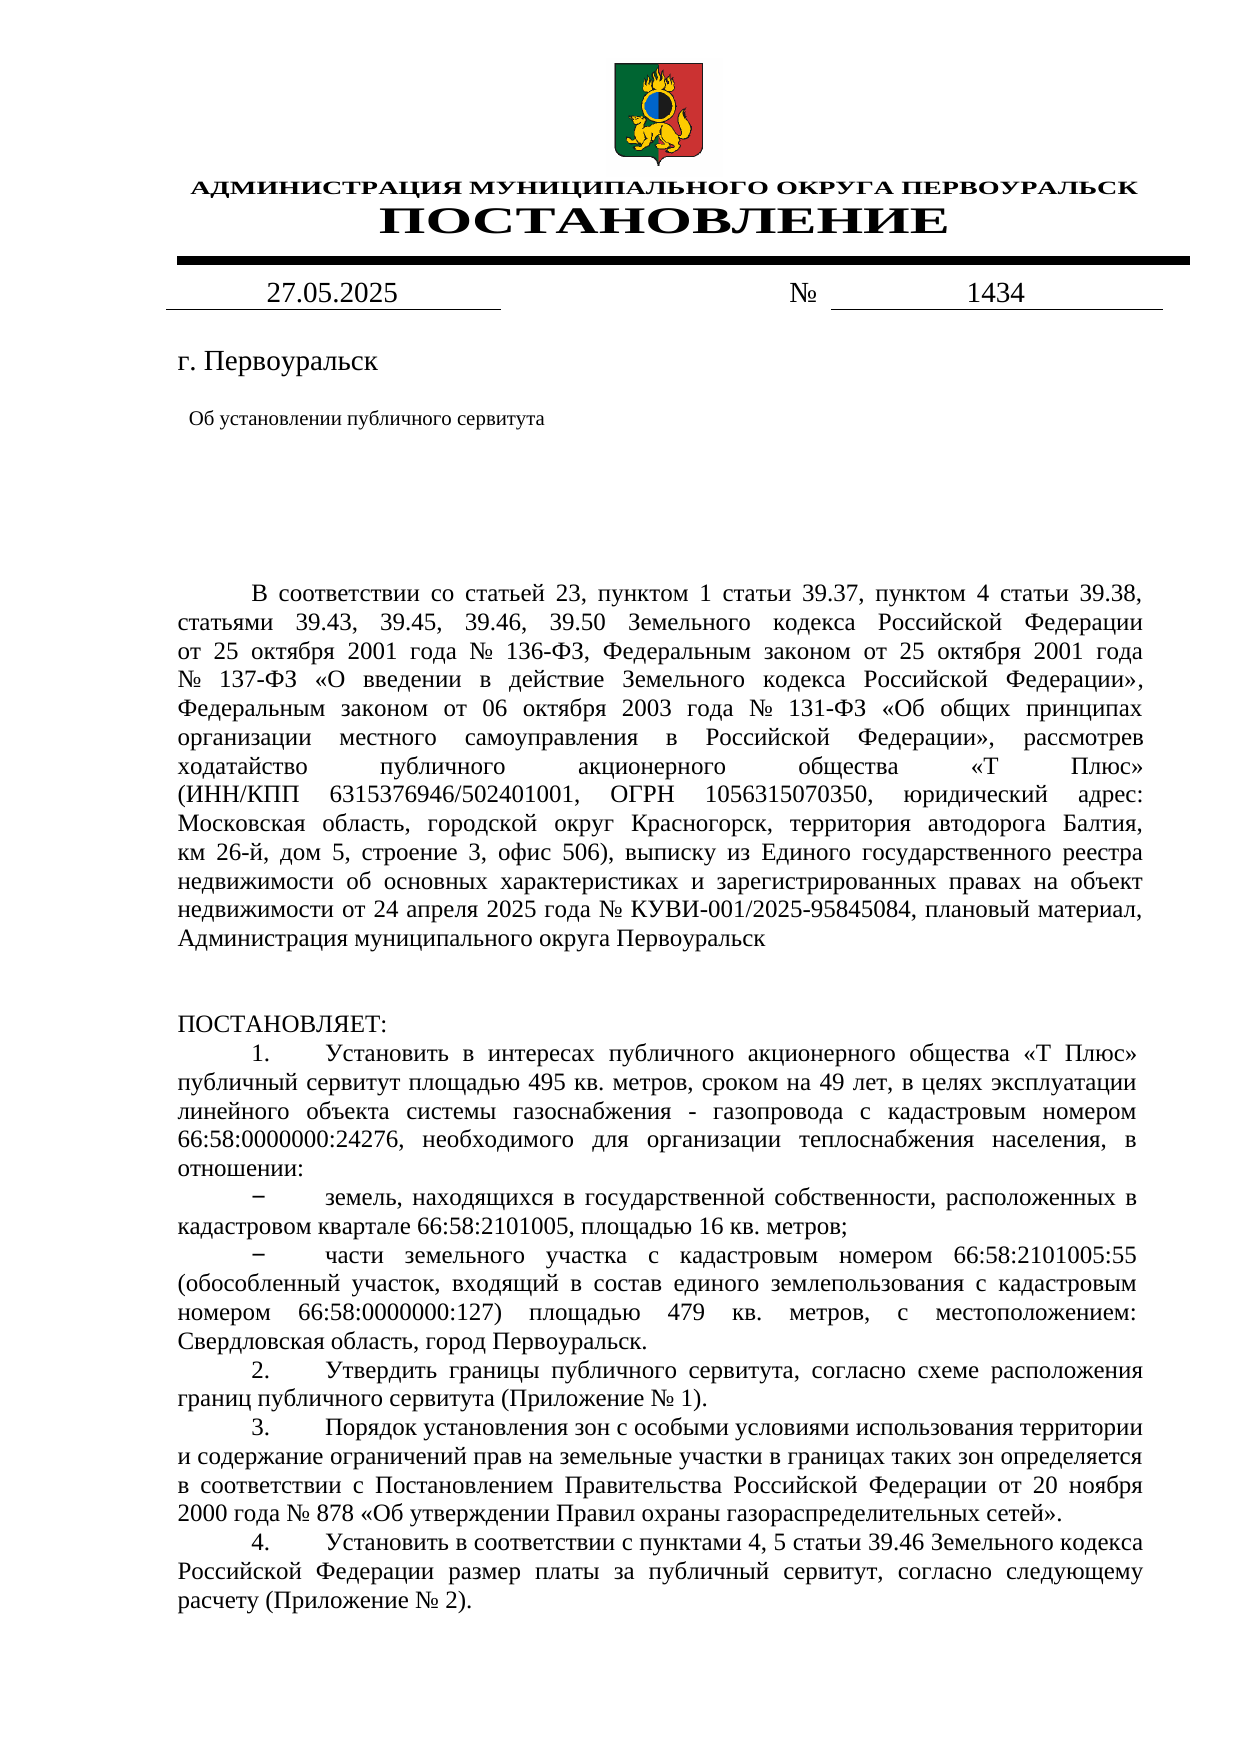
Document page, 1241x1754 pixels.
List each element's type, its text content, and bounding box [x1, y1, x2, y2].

table_header 27.05.2025 [166, 264, 501, 309]
table_header Об установлении публичного сервитута [177, 406, 623, 463]
picture [606, 58, 723, 177]
text ПОСТАНОВЛЕНИЕ [177, 199, 1152, 242]
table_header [166, 1038, 1155, 1613]
table_header № [501, 265, 831, 309]
table_header 1434 [831, 265, 1163, 309]
text АДМИНИСТРАЦИЯ МУНИЦИПАЛЬНОГО ОКРУГА ПЕРВОУРАЛЬСК [177, 177, 1152, 199]
text ПОСТАНОВЛЯЕТ: [177, 1009, 1152, 1038]
table_header В соответствии со статьей 23, пунктом 1 статьи 39.37, пунктом 4 статьи 39.38, статьями 39.43, 39.45, 39.46, 39.50 Земельного кодекса Российской Федерации от 25 октября 2001 года № 136-ФЗ, Федеральным законом от 25 октября 2001 года № 137-ФЗ «О введении в действие Земельного кодекса Российской Федерации», Федеральным законом от 06 октября 2003 года № 131-ФЗ «Об общих принципах организации местного самоуправления в Российской Федерации», рассмотрев ходатайство публичного акционерного общества «Т Плюс» (ИНН/КПП 6315376946/502401001, ОГРН 1056315070350, юридический адрес: Московская область, городской округ Красногорск, территория автодорога Балтия, км 26-й, дом 5, строение 3, офис 506), выписку из Единого государственного реестра недвижимости об основных характеристиках и зарегистрированных правах на объект недвижимости от 24 апреля 2025 года № КУВИ-001/2025-95845084, плановый материал, Администрация муниципального округа Первоуральск [166, 578, 1155, 952]
text г. Первоуральск [177, 343, 1148, 377]
